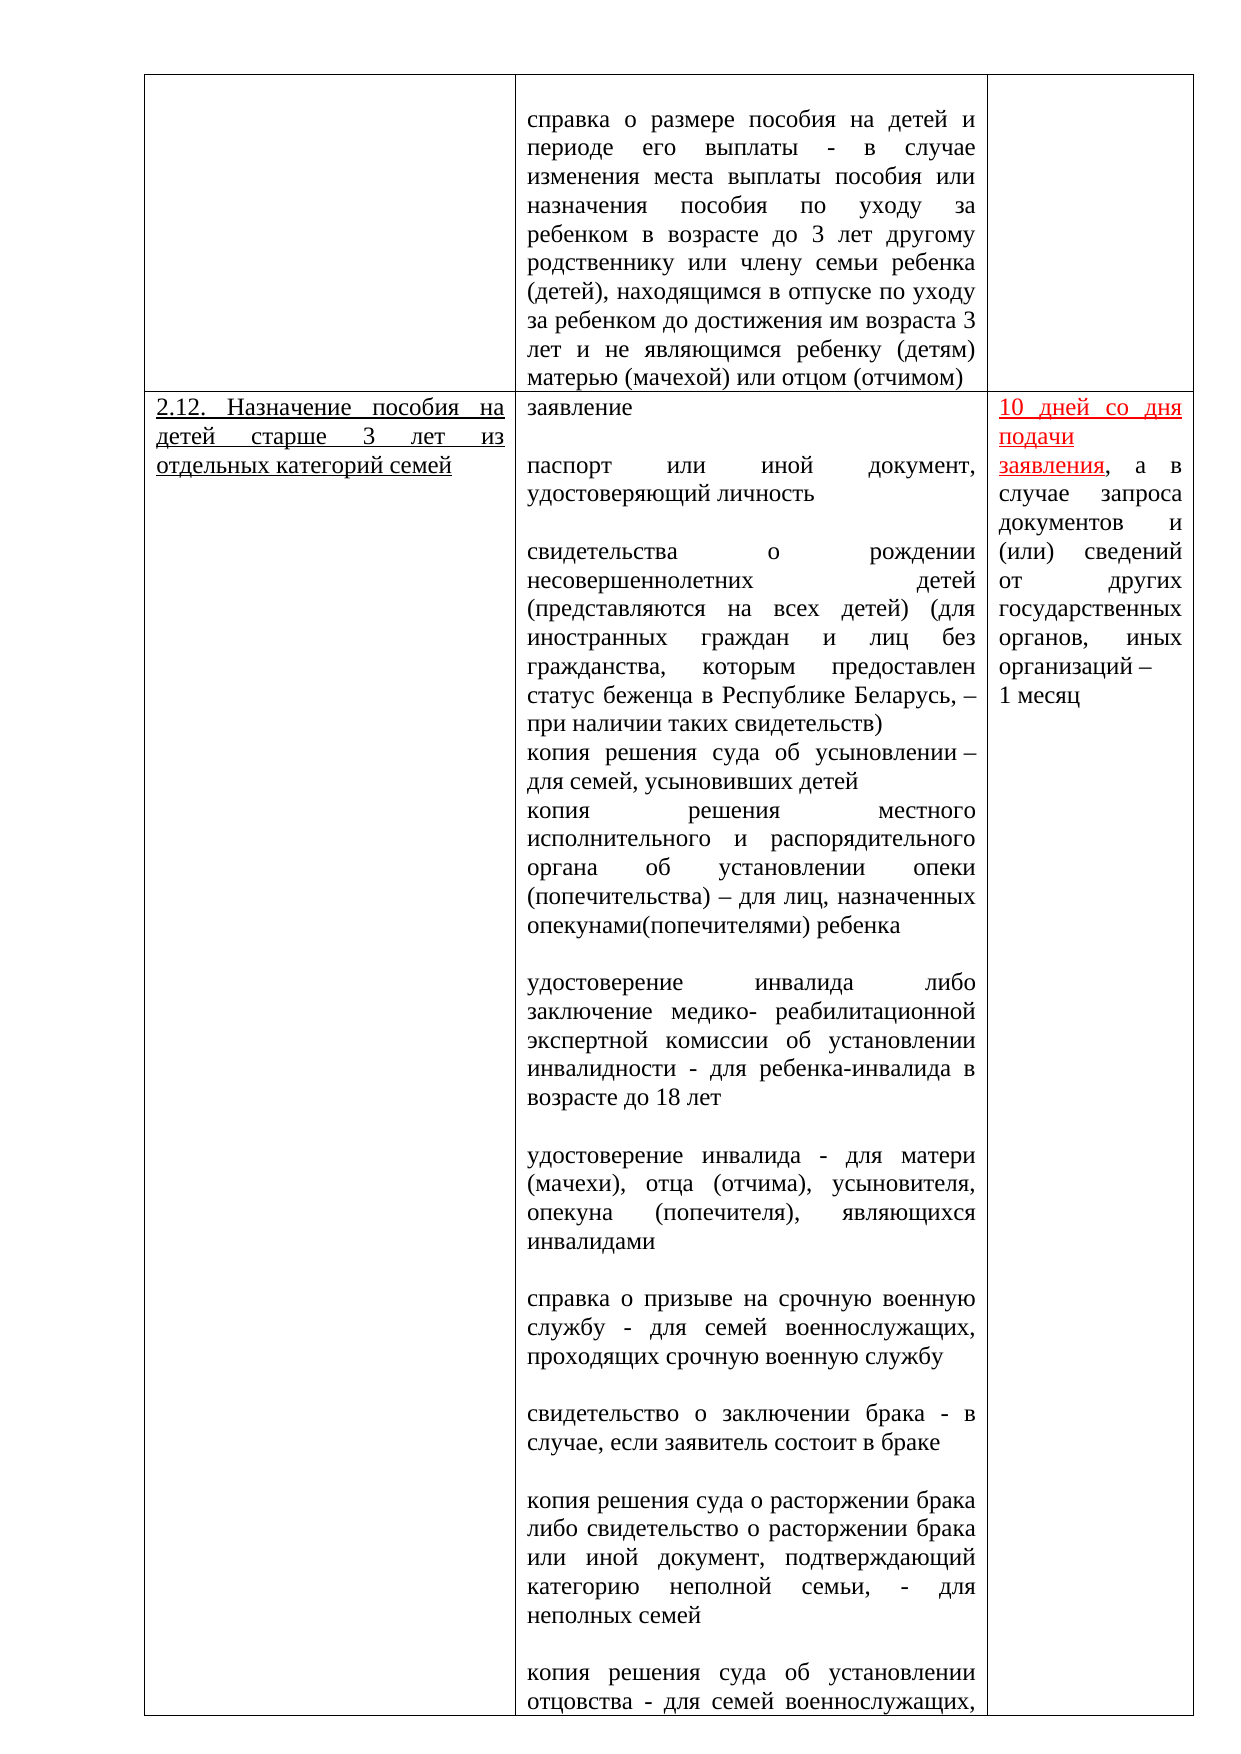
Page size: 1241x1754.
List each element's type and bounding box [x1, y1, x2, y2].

table_cell [145, 392, 515, 1715]
table_cell [145, 75, 515, 391]
table_cell [516, 392, 987, 1715]
table_cell [516, 75, 987, 391]
table_cell [988, 392, 1193, 1715]
table_cell [988, 75, 1193, 391]
